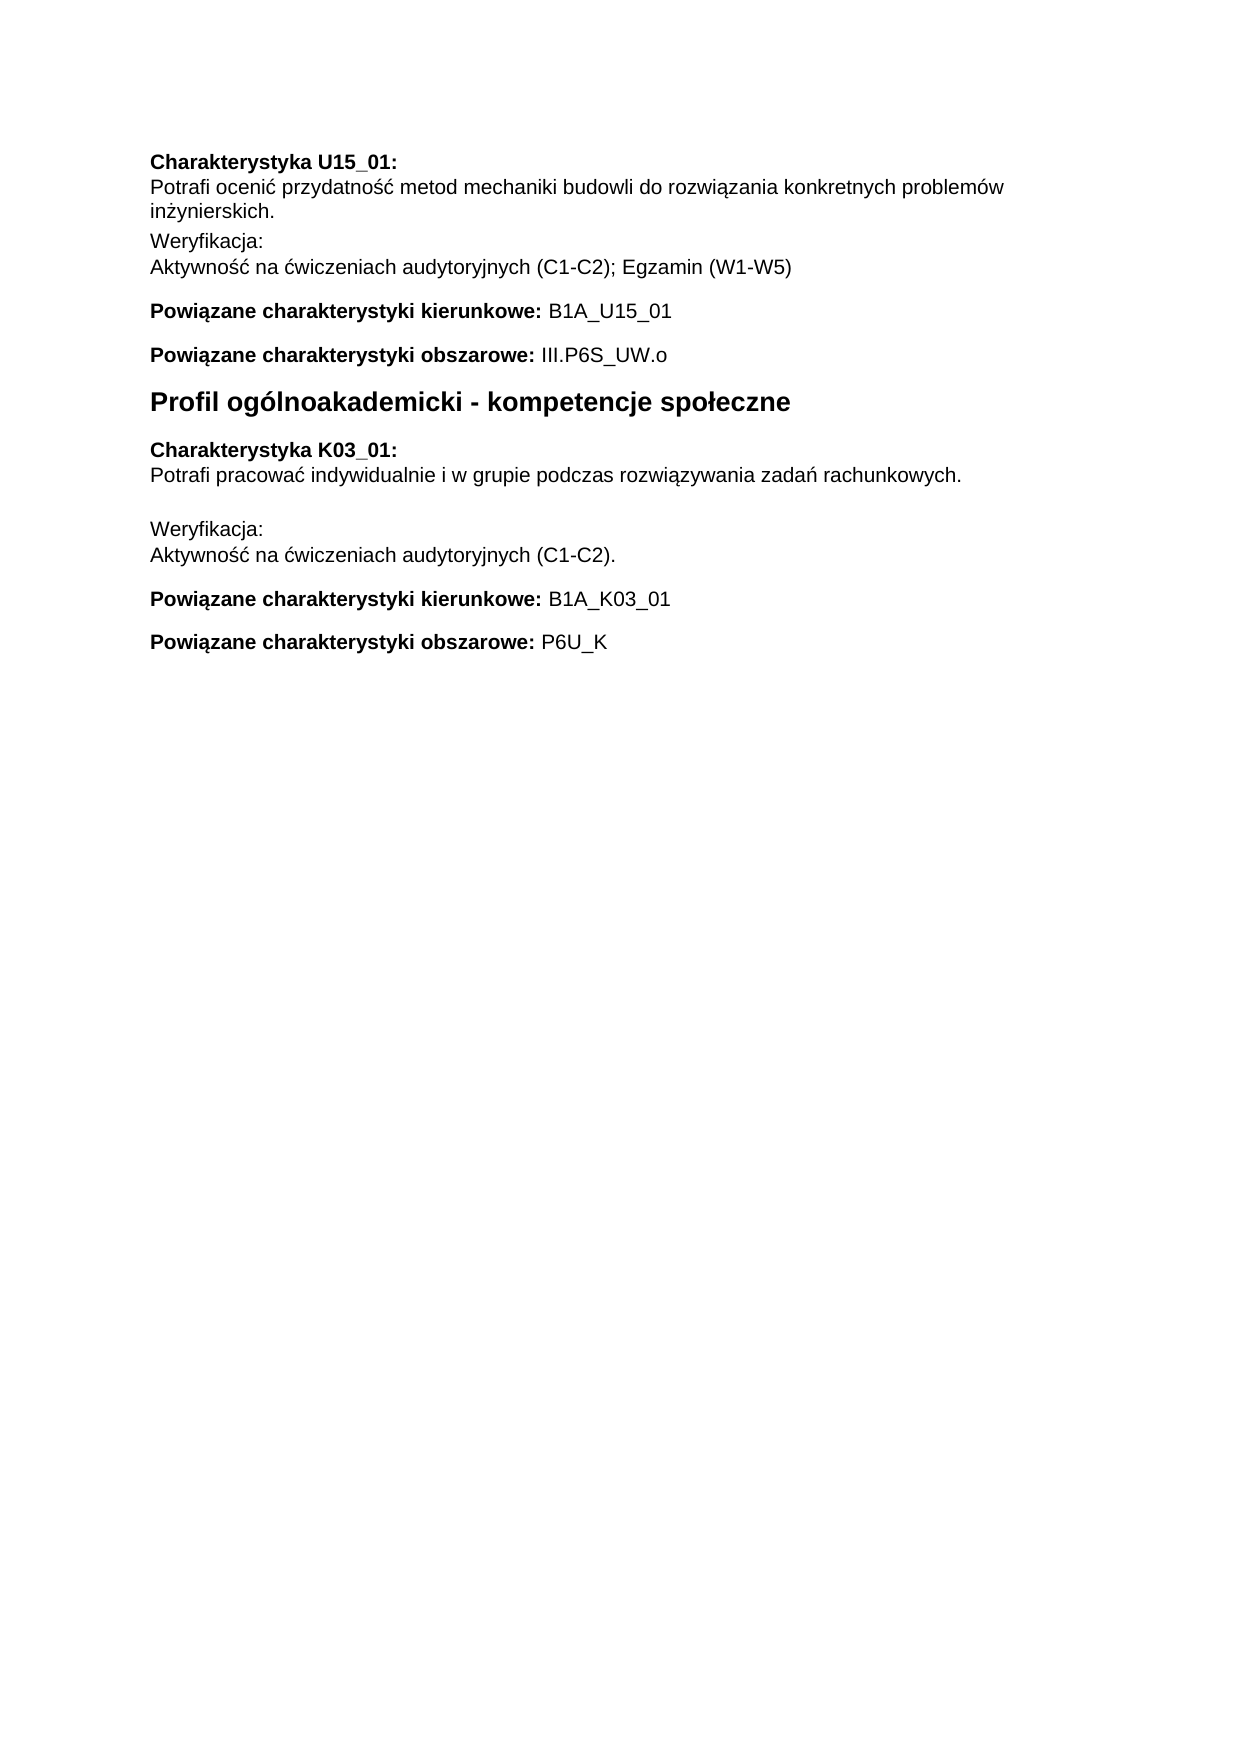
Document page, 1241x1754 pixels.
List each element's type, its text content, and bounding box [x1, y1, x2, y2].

text Charakterystyka K03_01: [150, 437, 1090, 461]
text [150, 255, 1090, 279]
text Weryfikacja: [150, 517, 1090, 541]
text Powiązane charakterystyki kierunkowe: B1A_K03_01 [150, 586, 1090, 610]
text Potrafi ocenić przydatność metod mechaniki budowli do rozwiązania konkretnych problemów inżynierskich. [150, 175, 1090, 223]
text Potrafi pracować indywidualnie i w grupie podczas rozwiązywania zadań rachunkowych. [150, 462, 1090, 510]
text Powiązane charakterystyki obszarowe: P6U_K [150, 630, 1090, 654]
text Weryfikacja: [150, 229, 1090, 253]
text Powiązane charakterystyki obszarowe: III.P6S_UW.o [150, 343, 1090, 367]
subtitle Profil ogólnoakademicki - kompetencje społeczne [150, 386, 1090, 418]
text Aktywność na ćwiczeniach audytoryjnych (C1-C2). [150, 543, 1090, 567]
text Charakterystyka U15_01: [150, 150, 1090, 174]
text Powiązane charakterystyki kierunkowe: B1A_U15_01 [150, 299, 1090, 323]
